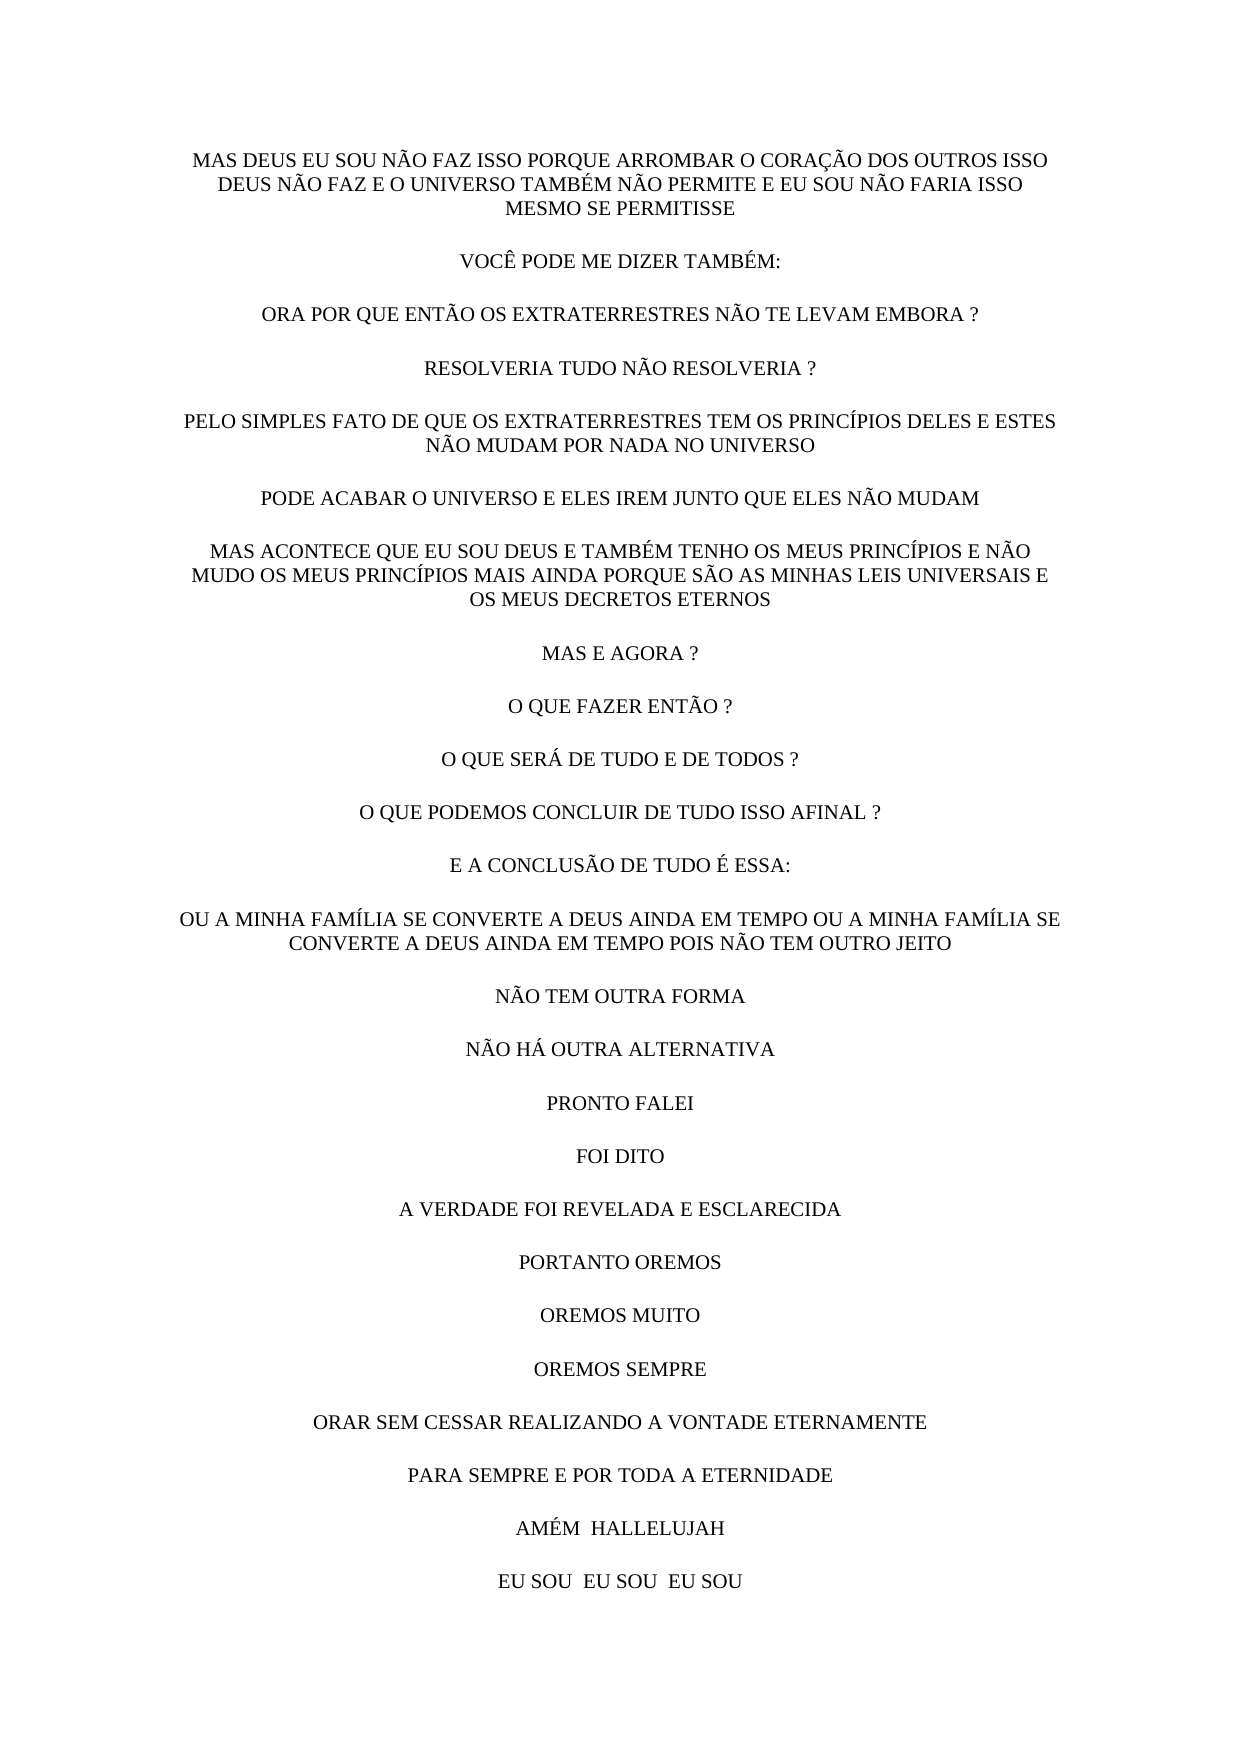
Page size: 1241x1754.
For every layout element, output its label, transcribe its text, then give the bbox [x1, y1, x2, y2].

text ORAR SEM CESSAR REALIZANDO A VONTADE ETERNAMENTE [177, 1410, 1063, 1434]
text OU A MINHA FAMÍLIA SE CONVERTE A DEUS AINDA EM TEMPO OU A MINHA FAMÍLIA SE CONVERTE A DEUS AINDA EM TEMPO POIS NÃO TEM OUTRO JEITO [177, 907, 1063, 955]
text NÃO TEM OUTRA FORMA [177, 984, 1063, 1008]
text FOI DITO [177, 1144, 1063, 1168]
text PORTANTO OREMOS [177, 1250, 1063, 1274]
text PODE ACABAR O UNIVERSO E ELES IREM JUNTO QUE ELES NÃO MUDAM [177, 486, 1063, 510]
text EU SOU EU SOU EU SOU [177, 1569, 1063, 1593]
text MAS DEUS EU SOU NÃO FAZ ISSO PORQUE ARROMBAR O CORAÇÃO DOS OUTROS ISSO DEUS NÃO FAZ E O UNIVERSO TAMBÉM NÃO PERMITE E EU SOU NÃO FARIA ISSO MESMO SE PERMITISSE [177, 148, 1063, 220]
text MAS ACONTECE QUE EU SOU DEUS E TAMBÉM TENHO OS MEUS PRINCÍPIOS E NÃO MUDO OS MEUS PRINCÍPIOS MAIS AINDA PORQUE SÃO AS MINHAS LEIS UNIVERSAIS E OS MEUS DECRETOS ETERNOS [177, 539, 1063, 611]
text E A CONCLUSÃO DE TUDO É ESSA: [177, 853, 1063, 877]
text OREMOS SEMPRE [177, 1357, 1063, 1381]
text PELO SIMPLES FATO DE QUE OS EXTRATERRESTRES TEM OS PRINCÍPIOS DELES E ESTES NÃO MUDAM POR NADA NO UNIVERSO [177, 409, 1063, 457]
text ORA POR QUE ENTÃO OS EXTRATERRESTRES NÃO TE LEVAM EMBORA ? [177, 302, 1063, 326]
text MAS E AGORA ? [177, 641, 1063, 664]
text VOCÊ PODE ME DIZER TAMBÉM: [177, 249, 1063, 273]
text PRONTO FALEI [177, 1090, 1063, 1114]
text O QUE FAZER ENTÃO ? [177, 694, 1063, 718]
text OREMOS MUITO [177, 1303, 1063, 1327]
text O QUE SERÁ DE TUDO E DE TODOS ? [177, 747, 1063, 771]
text RESOLVERIA TUDO NÃO RESOLVERIA ? [177, 355, 1063, 379]
text NÃO HÁ OUTRA ALTERNATIVA [177, 1037, 1063, 1061]
text PARA SEMPRE E POR TODA A ETERNIDADE [177, 1463, 1063, 1487]
text AMÉM HALLELUJAH [177, 1516, 1063, 1540]
text A VERDADE FOI REVELADA E ESCLARECIDA [177, 1197, 1063, 1221]
text O QUE PODEMOS CONCLUIR DE TUDO ISSO AFINAL ? [177, 800, 1063, 824]
